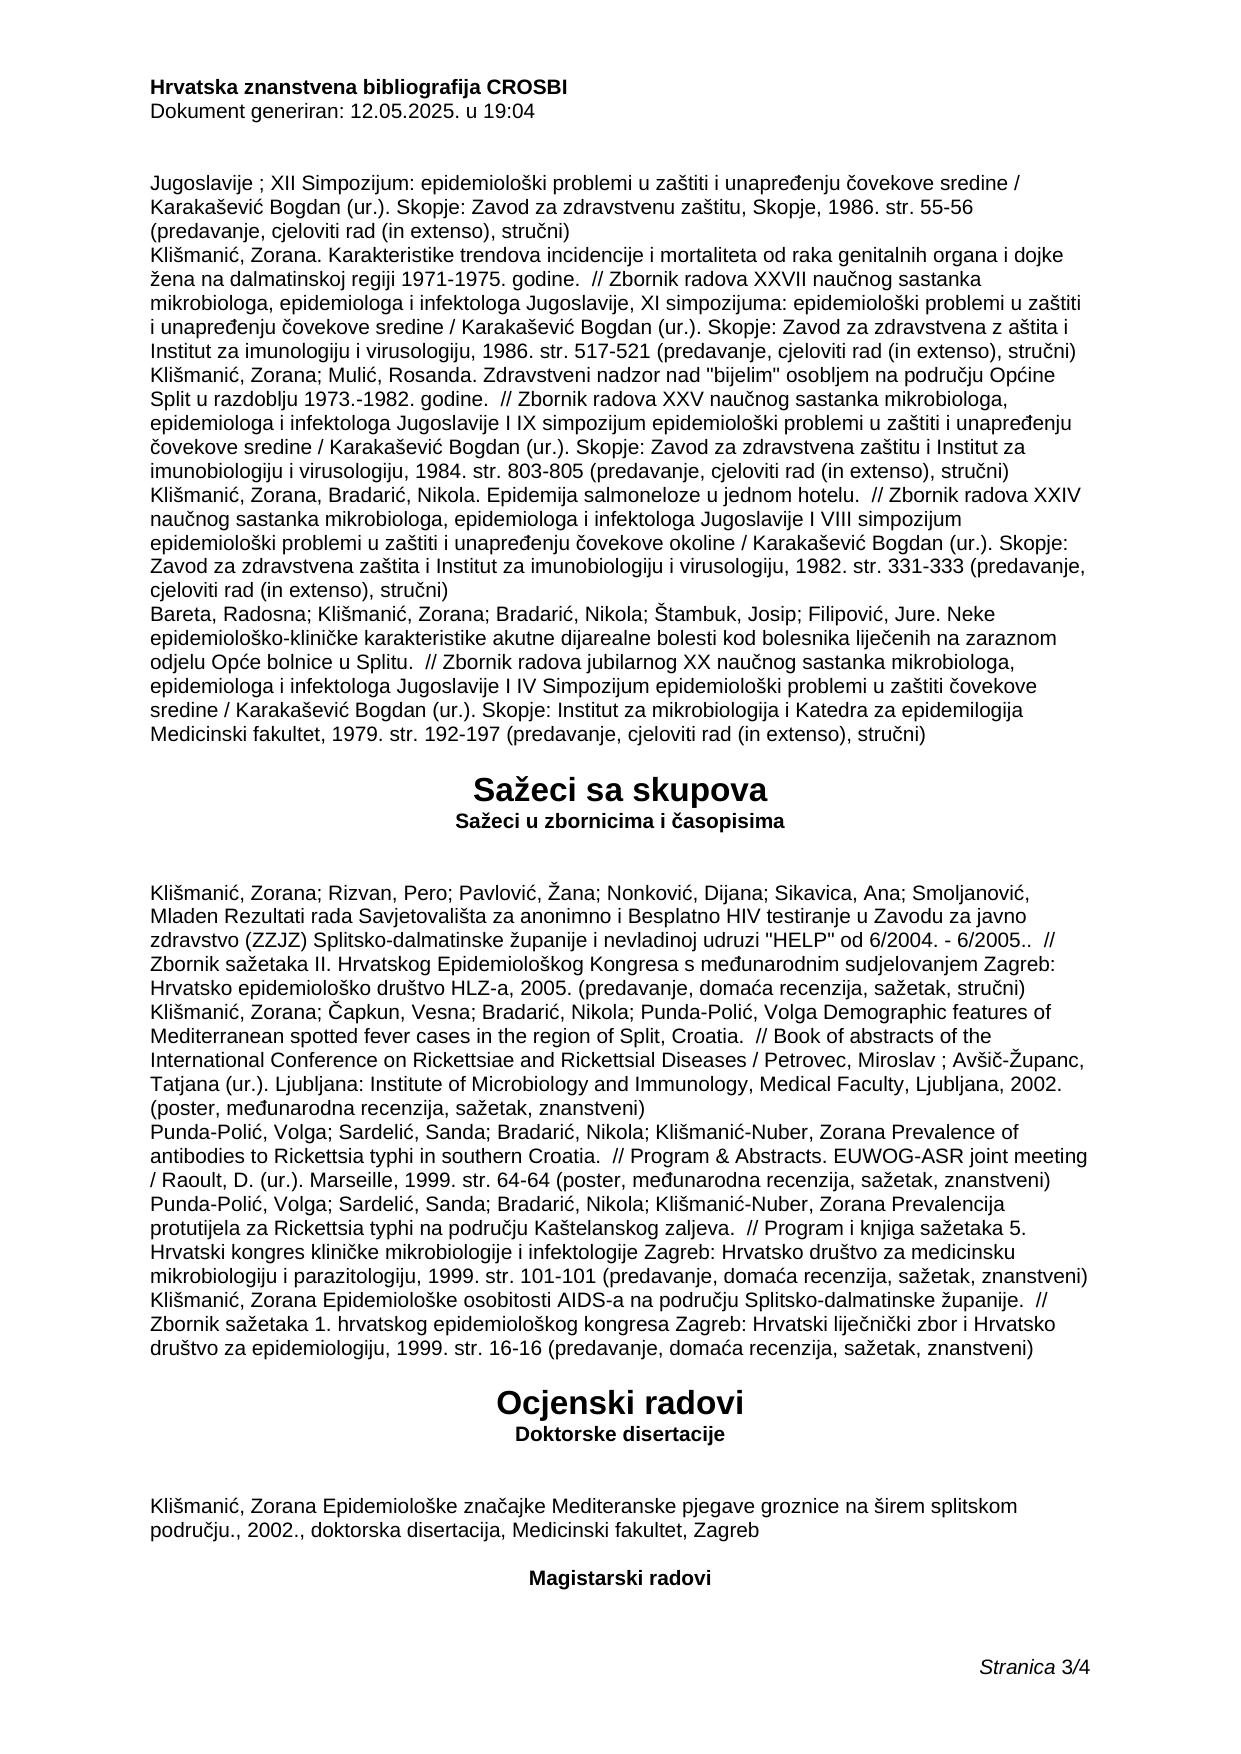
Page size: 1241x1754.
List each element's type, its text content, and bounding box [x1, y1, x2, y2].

text Klišmanić, Zorana; Čapkun, Vesna; Bradarić, Nikola; Punda-Polić, Volga [150, 1000, 1090, 1120]
text Klišmanić, Zorana, Bradarić, Nikola. [150, 482, 1090, 602]
subtitle Ocjenski radovi [150, 1383, 1090, 1422]
subtitle Doktorske disertacije [150, 1422, 1090, 1446]
text Klišmanić, Zorana; Rizvan, Pero; Pavlović, Žana; Nonković, Dijana; Sikavica, Ana; Smoljanović, Mladen [150, 880, 1090, 1000]
text Punda-Polić, Volga; Sardelić, Sanda; Bradarić, Nikola; Klišmanić-Nuber, Zorana [150, 1120, 1090, 1192]
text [150, 171, 1090, 243]
subtitle Sažeci sa skupova [150, 770, 1090, 808]
subtitle Sažeci u zbornicima i časopisima [150, 808, 1090, 832]
text Klišmanić, Zorana [150, 1288, 1090, 1359]
text Klišmanić, Zorana [150, 1494, 1090, 1542]
text Klišmanić, Zorana. [150, 243, 1090, 363]
subtitle Magistarski radovi [150, 1566, 1090, 1589]
text Klišmanić, Zorana; Mulić, Rosanda. [150, 363, 1090, 482]
text Punda-Polić, Volga; Sardelić, Sanda; Bradarić, Nikola; Klišmanić-Nuber, Zorana [150, 1192, 1090, 1288]
text Bareta, Radosna; Klišmanić, Zorana; Bradarić, Nikola; Štambuk, Josip; Filipović, Jure. [150, 602, 1090, 746]
